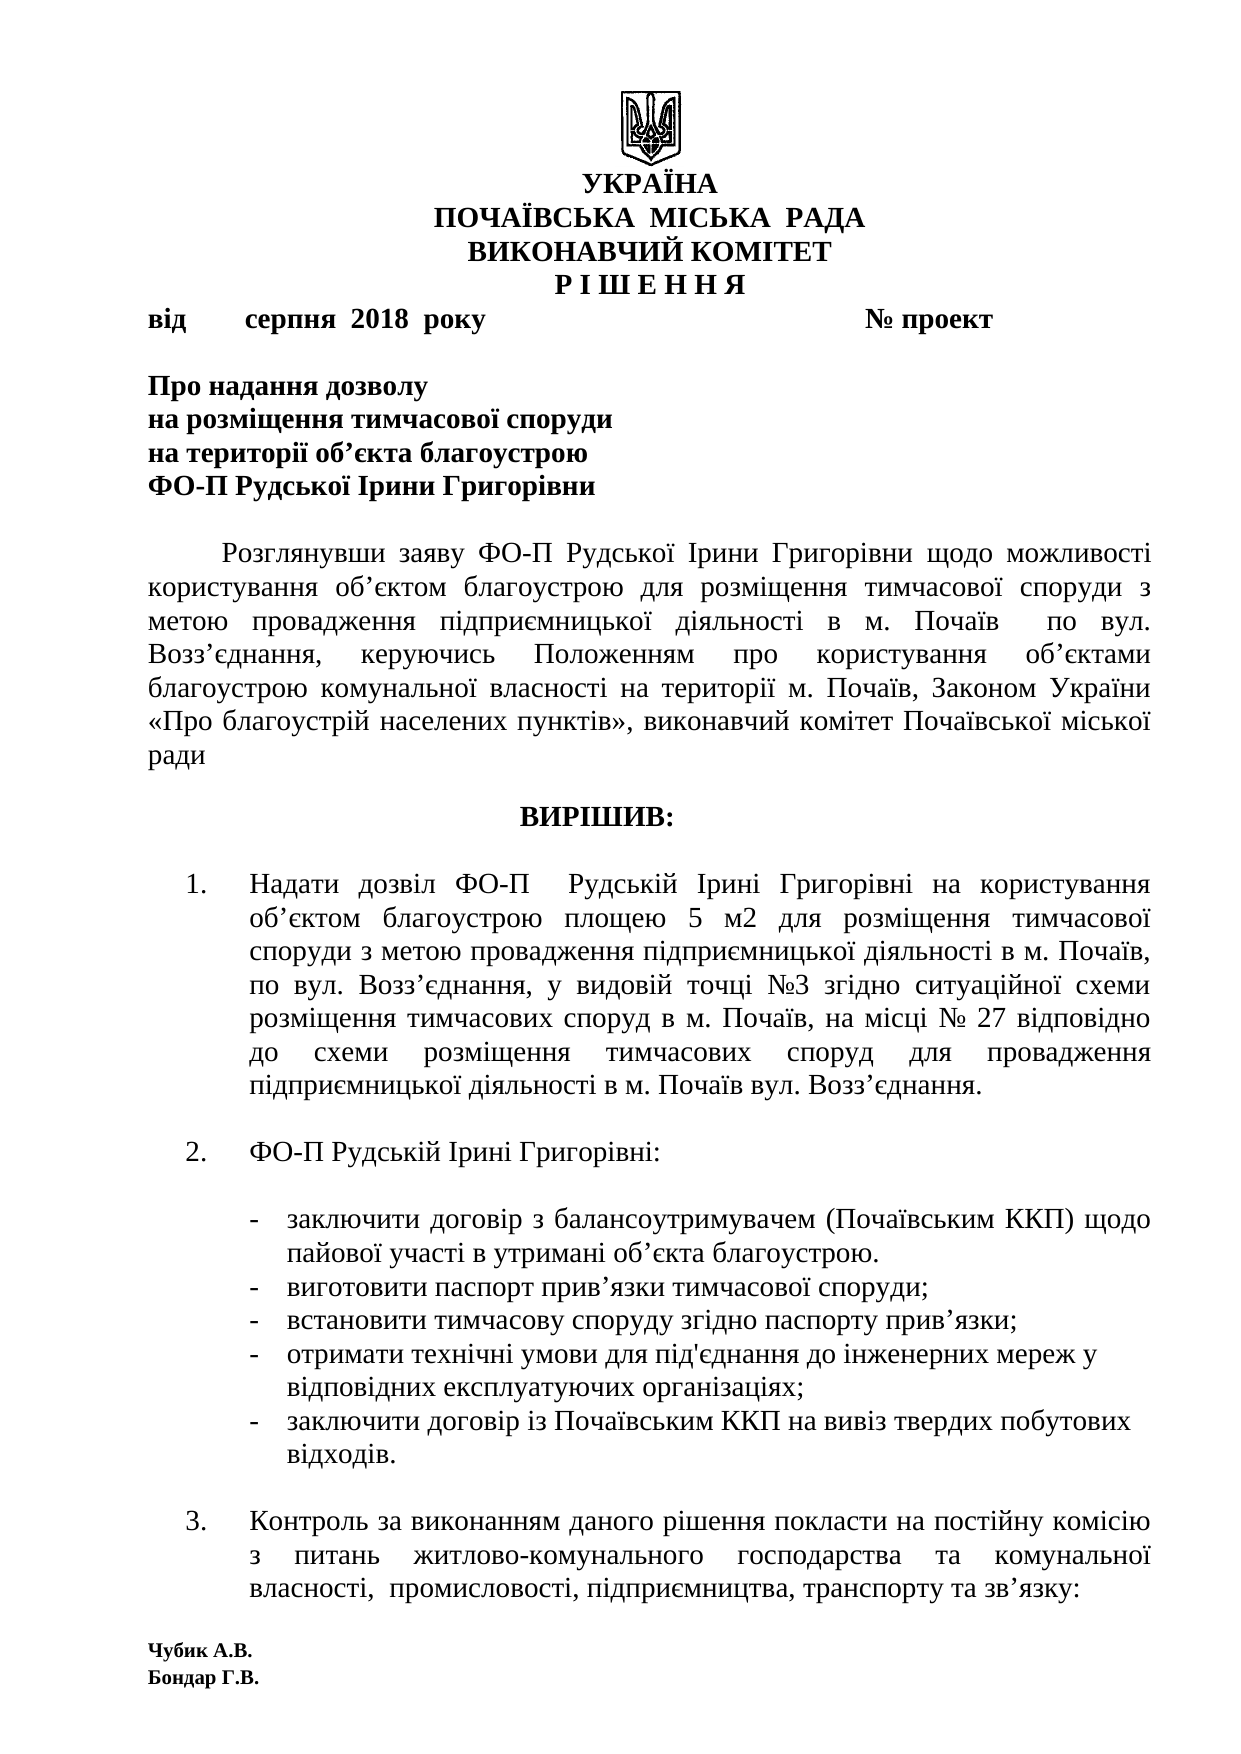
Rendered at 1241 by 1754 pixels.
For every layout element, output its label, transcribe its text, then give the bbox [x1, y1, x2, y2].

text Р І Ш Е Н Н Я [148, 267, 1152, 301]
text Чубик А.В. [148, 1638, 1152, 1662]
list виготовити паспорт прив’язки тимчасової споруди; [249, 1269, 1152, 1302]
text Бондар Г.В. [148, 1665, 1152, 1689]
list Надати дозвіл ФО-П Рудській Ірині Григорівні на користування об’єктом благоустрою площею 5 м2 для розміщення тимчасової споруди з метою провадження підприємницької діяльності в м. Почаїв, по вул. Возз’єднання, у видовій точці №3 згідно ситуаційної схеми розміщення тимчасових споруд в м. Почаїв, на місці № 27 відповідно до схеми розміщення тимчасових споруд для провадження підприємницької діяльності в м. Почаїв вул. Возз’єднання. [185, 866, 1152, 1101]
text ВИРІШИВ: [148, 799, 1152, 833]
list заключити договір з балансоутримувачем (Почаївським ККП) щодо пайової участі в утримані об’єкта благоустрою. [249, 1202, 1152, 1269]
text Про надання дозволу [148, 368, 1152, 401]
text на території об’єкта благоустрою [148, 435, 1152, 468]
list Контроль за виконанням даного рішення покласти на постійну комісію з питань житлово-комунального господарства та комунальної власності, промисловості, підприємництва, транспорту та зв’язку: [185, 1503, 1152, 1604]
text від серпня 2018 року № проект [148, 301, 1152, 334]
list ФО-П Рудській Ірині Григорівні: [185, 1134, 1152, 1168]
picture [615, 88, 684, 167]
list отримати технічні умови для під'єднання до інженерних мереж у відповідних експлуатуючих організаціях; [249, 1336, 1152, 1403]
list заключити договір із Почаївським ККП на вивіз твердих побутових відходів. [249, 1403, 1152, 1470]
text на розміщення тимчасової споруди [148, 401, 1152, 435]
text УКРАЇНА [148, 167, 1152, 200]
subtitle ВИКОНАВЧИЙ КОМІТЕТ [148, 234, 1152, 267]
list встановити тимчасову споруду згідно паспорту прив’язки; [249, 1302, 1152, 1336]
text ФО-П Рудської Ірини Григорівни [148, 468, 1152, 502]
text Розглянувши заяву ФО-П Рудської Ірини Григорівни щодо можливості користування об’єктом благоустрою для розміщення тимчасової споруди з метою провадження підприємницької діяльності в м. Почаїв по вул. Возз’єднання, керуючись Положенням про користування об’єктами благоустрою комунальної власності на території м. Почаїв, Законом України «Про благоустрій населених пунктів», виконавчий комітет Почаївської міської ради [148, 536, 1152, 770]
text ПОЧАЇВСЬКА МІСЬКА РАДА [148, 200, 1152, 234]
